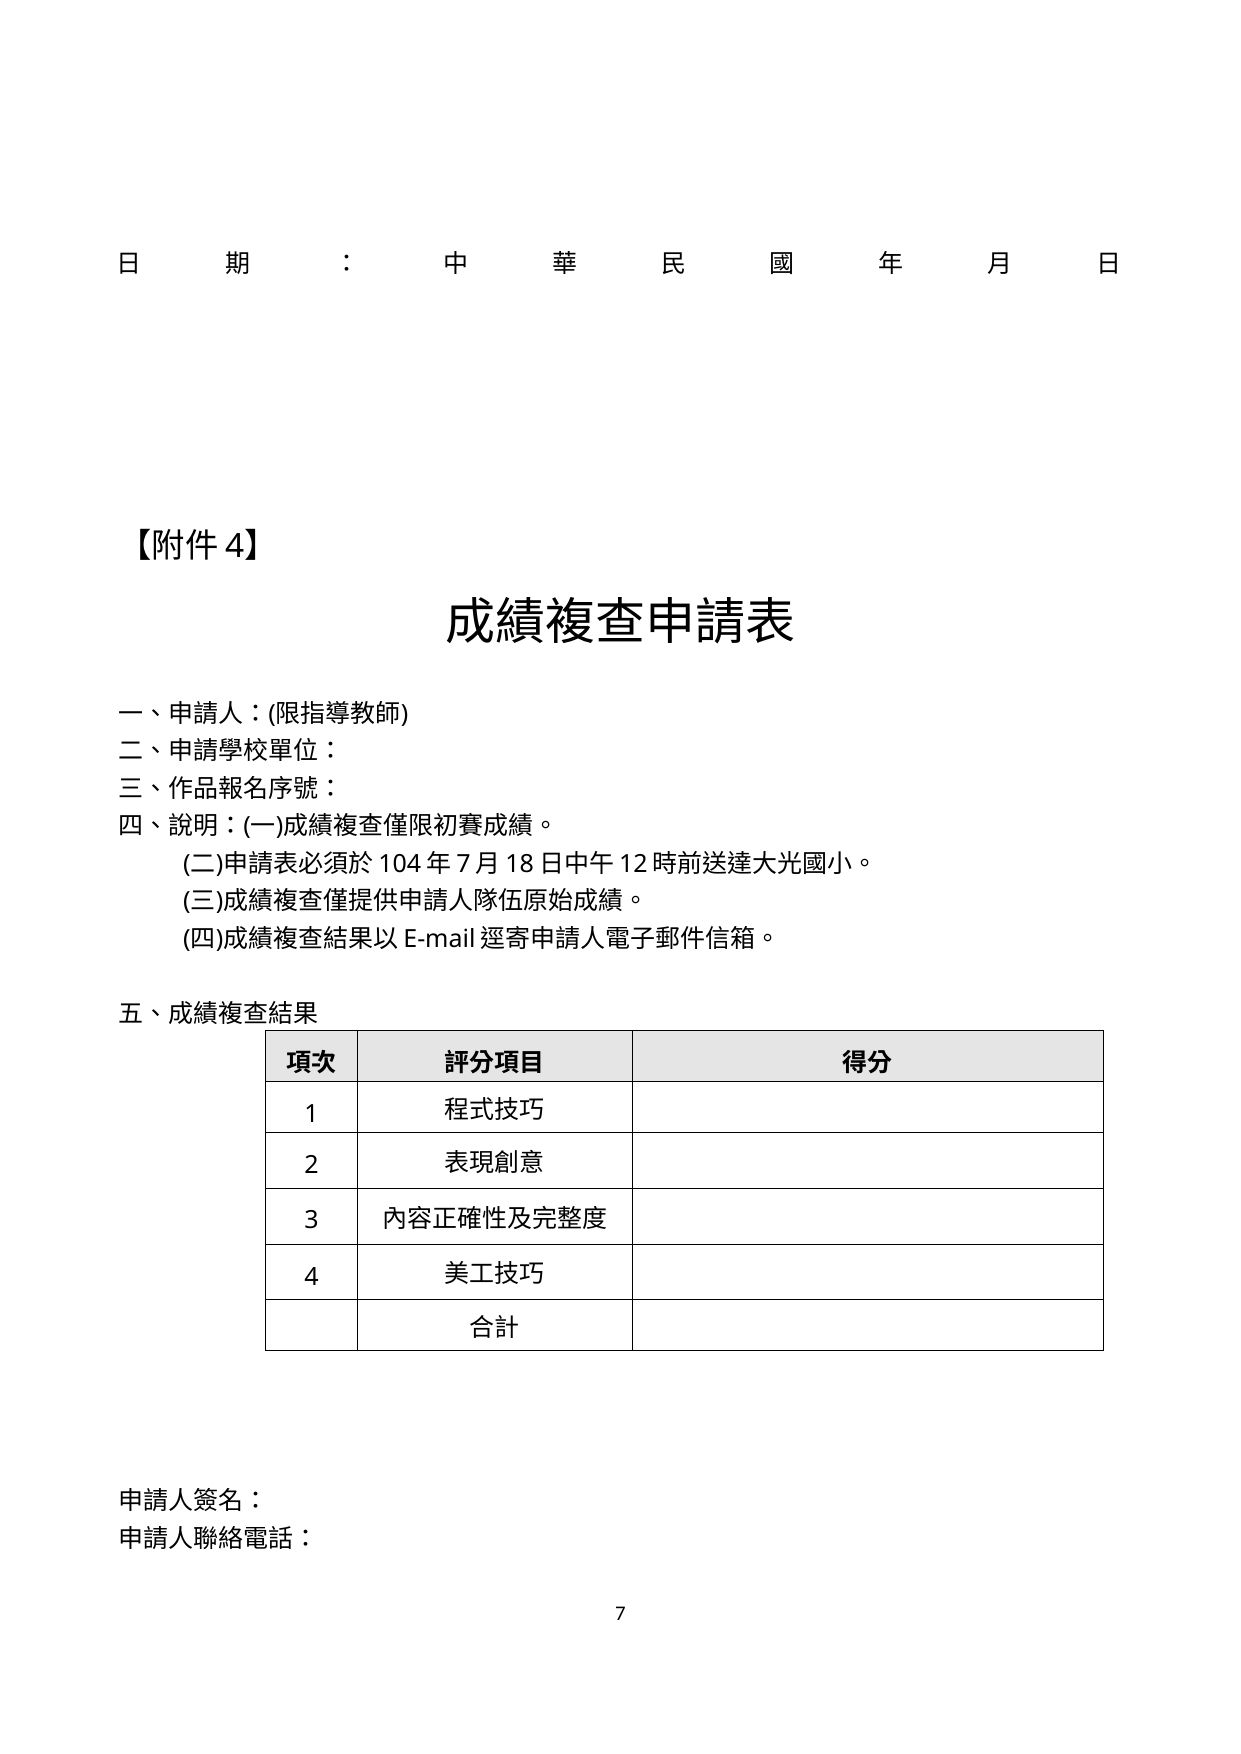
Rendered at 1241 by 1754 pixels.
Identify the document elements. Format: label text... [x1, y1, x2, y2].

text 申請人簽名： [118, 1480, 1122, 1518]
table_cell 2 [266, 1133, 357, 1188]
text 一、申請人：(限指導教師) [118, 693, 1122, 730]
text (二)申請表必須於104年7月18日中午12時前送達大光國小。 [118, 843, 1122, 880]
table_cell 程式技巧 [358, 1082, 632, 1132]
text 三、作品報名序號： [118, 768, 1122, 805]
table_cell 內容正確性及完整度 [358, 1189, 632, 1244]
text (三)成績複查僅提供申請人隊伍原始成績。 [118, 880, 1122, 918]
text 申請人聯絡電話： [118, 1518, 1122, 1555]
table_cell [266, 1300, 357, 1350]
table_header 項次 [266, 1031, 357, 1081]
table_cell 表現創意 [358, 1133, 632, 1188]
table_cell [633, 1189, 1103, 1244]
text 成績複查申請表 [118, 580, 1122, 655]
table_cell [633, 1245, 1103, 1299]
text 【附件4】 [118, 505, 1122, 580]
table_cell 4 [266, 1245, 357, 1299]
table_header 評分項目 [358, 1031, 632, 1081]
table_header 得分 [633, 1031, 1103, 1081]
table_cell 合計 [358, 1300, 632, 1350]
table_cell [633, 1133, 1103, 1188]
table_cell 美工技巧 [358, 1245, 632, 1299]
text 二、申請學校單位： [118, 730, 1122, 768]
text 四、說明：(一)成績複查僅限初賽成績。 [118, 805, 1122, 843]
table_cell [633, 1300, 1103, 1350]
text (四)成績複查結果以E-mail逕寄申請人電子郵件信箱。 [118, 918, 1122, 955]
text 日期：中華民國年月日 [117, 244, 1122, 280]
table_cell 3 [266, 1189, 357, 1244]
table_cell [633, 1082, 1103, 1132]
table_cell 1 [266, 1082, 357, 1132]
text 五、成績複查結果 [118, 993, 1122, 1030]
